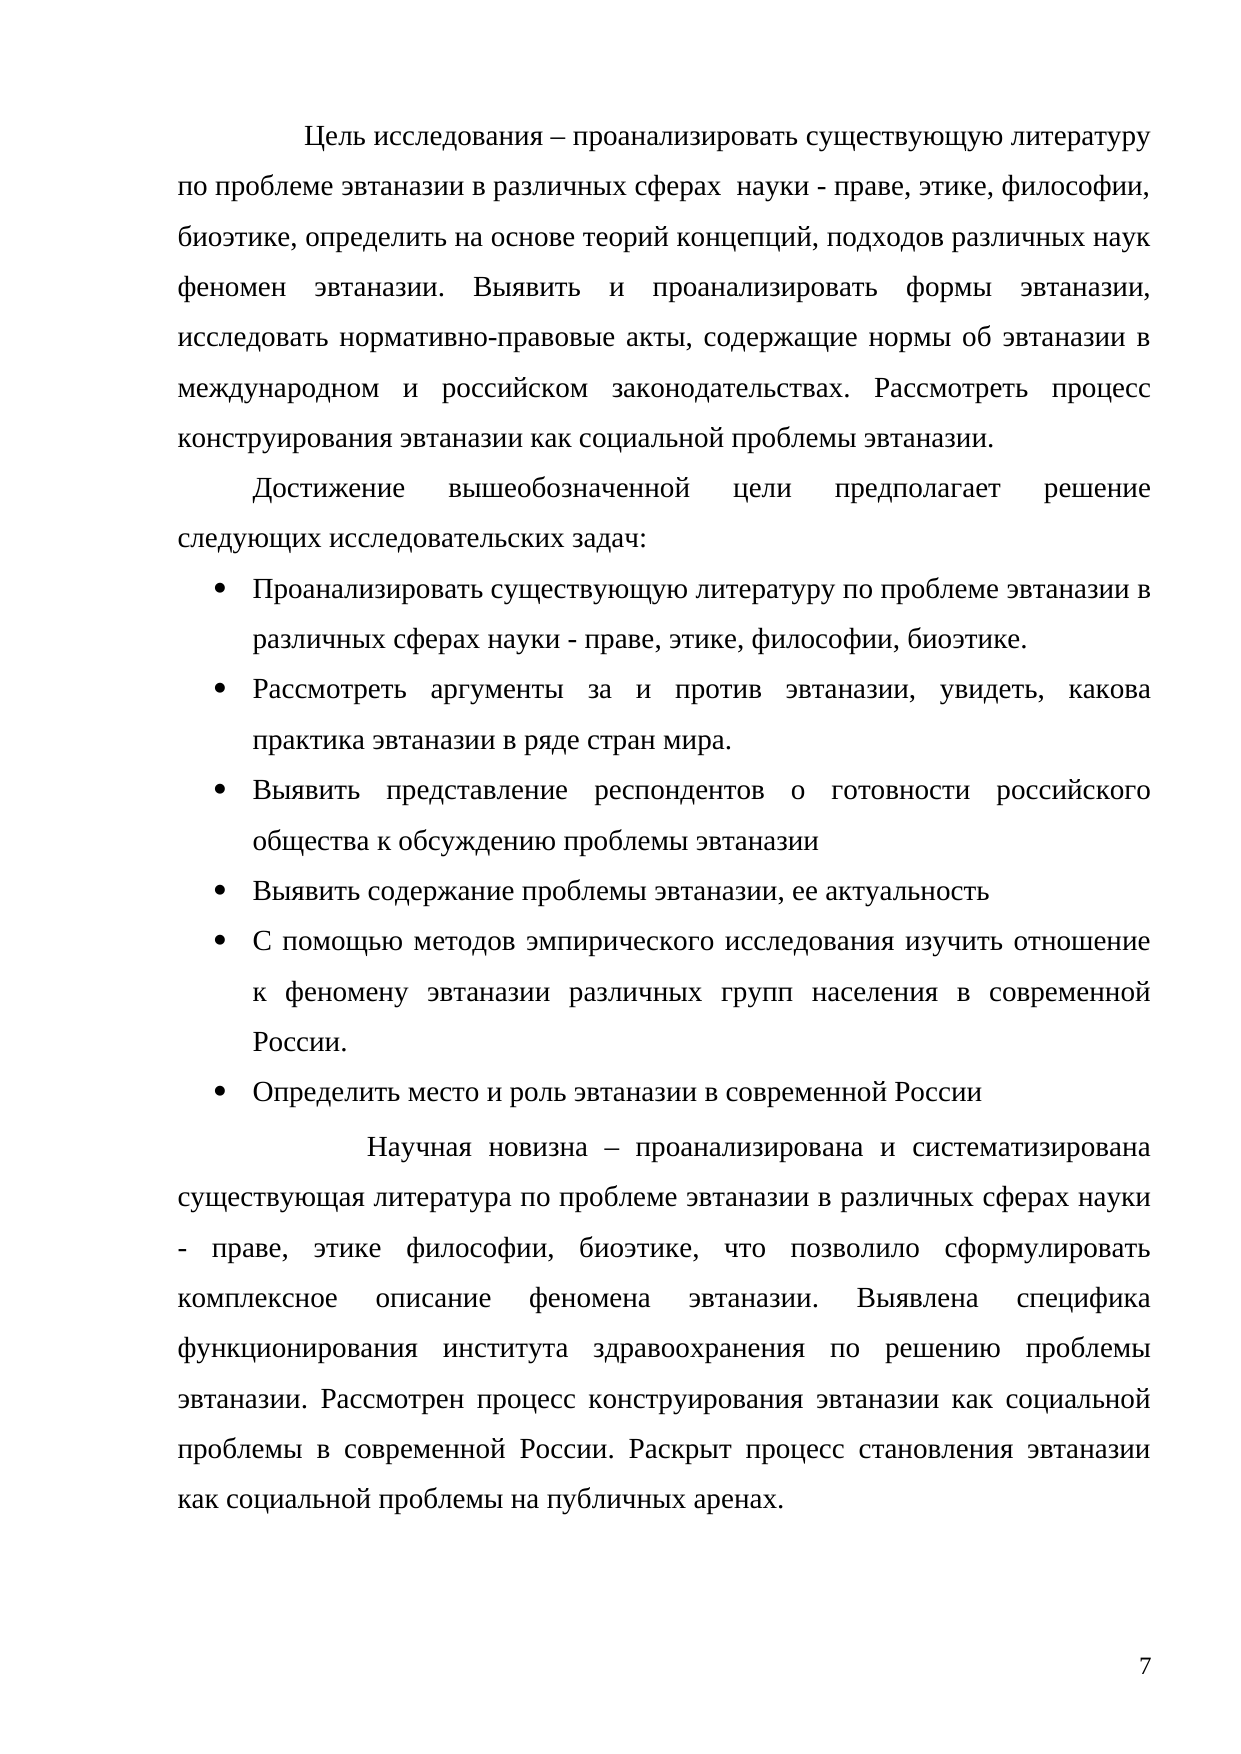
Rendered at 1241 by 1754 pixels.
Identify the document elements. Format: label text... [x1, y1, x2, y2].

text Достижение вышеобозначенной цели предполагает решение следующих исследовательских задач: [177, 470, 1152, 554]
list С помощью методов эмпирического исследования изучить отношение к феномену эвтаназии различных групп населения в современной России. [215, 923, 1152, 1058]
list Проанализировать существующую литературу по проблеме эвтаназии в различных сферах науки - праве, этике, философии, биоэтике. [215, 571, 1152, 655]
list Рассмотреть аргументы за и против эвтаназии, увидеть, какова практика эвтаназии в ряде стран мира. [215, 672, 1152, 756]
list Выявить содержание проблемы эвтаназии, ее актуальность [215, 873, 1152, 907]
list Определить место и роль эвтаназии в современной России [215, 1074, 1152, 1108]
text Научная новизна – проанализирована и систематизирована существующая литература по проблеме эвтаназии в различных сферах науки - праве, этике философии, биоэтике, что позволило сформулировать комплексное описание феномена эвтаназии. Выявлена специфика функционирования института здравоохранения по решению проблемы эвтаназии. Рассмотрен процесс конструирования эвтаназии как социальной проблемы в современной России. Раскрыт процесс становления эвтаназии как социальной проблемы на публичных аренах. [177, 1129, 1152, 1515]
text Цель исследования – проанализировать существующую литературу по проблеме эвтаназии в различных сферах науки - праве, этике, философии, биоэтике, определить на основе теорий концепций, подходов различных наук феномен эвтаназии. Выявить и проанализировать формы эвтаназии, исследовать нормативно-правовые акты, содержащие нормы об эвтаназии в международном и российском законодательствах. Рассмотреть процесс конструирования эвтаназии как социальной проблемы эвтаназии. [177, 118, 1152, 453]
list Выявить представление респондентов о готовности российского общества к обсуждению проблемы эвтаназии [215, 772, 1152, 856]
